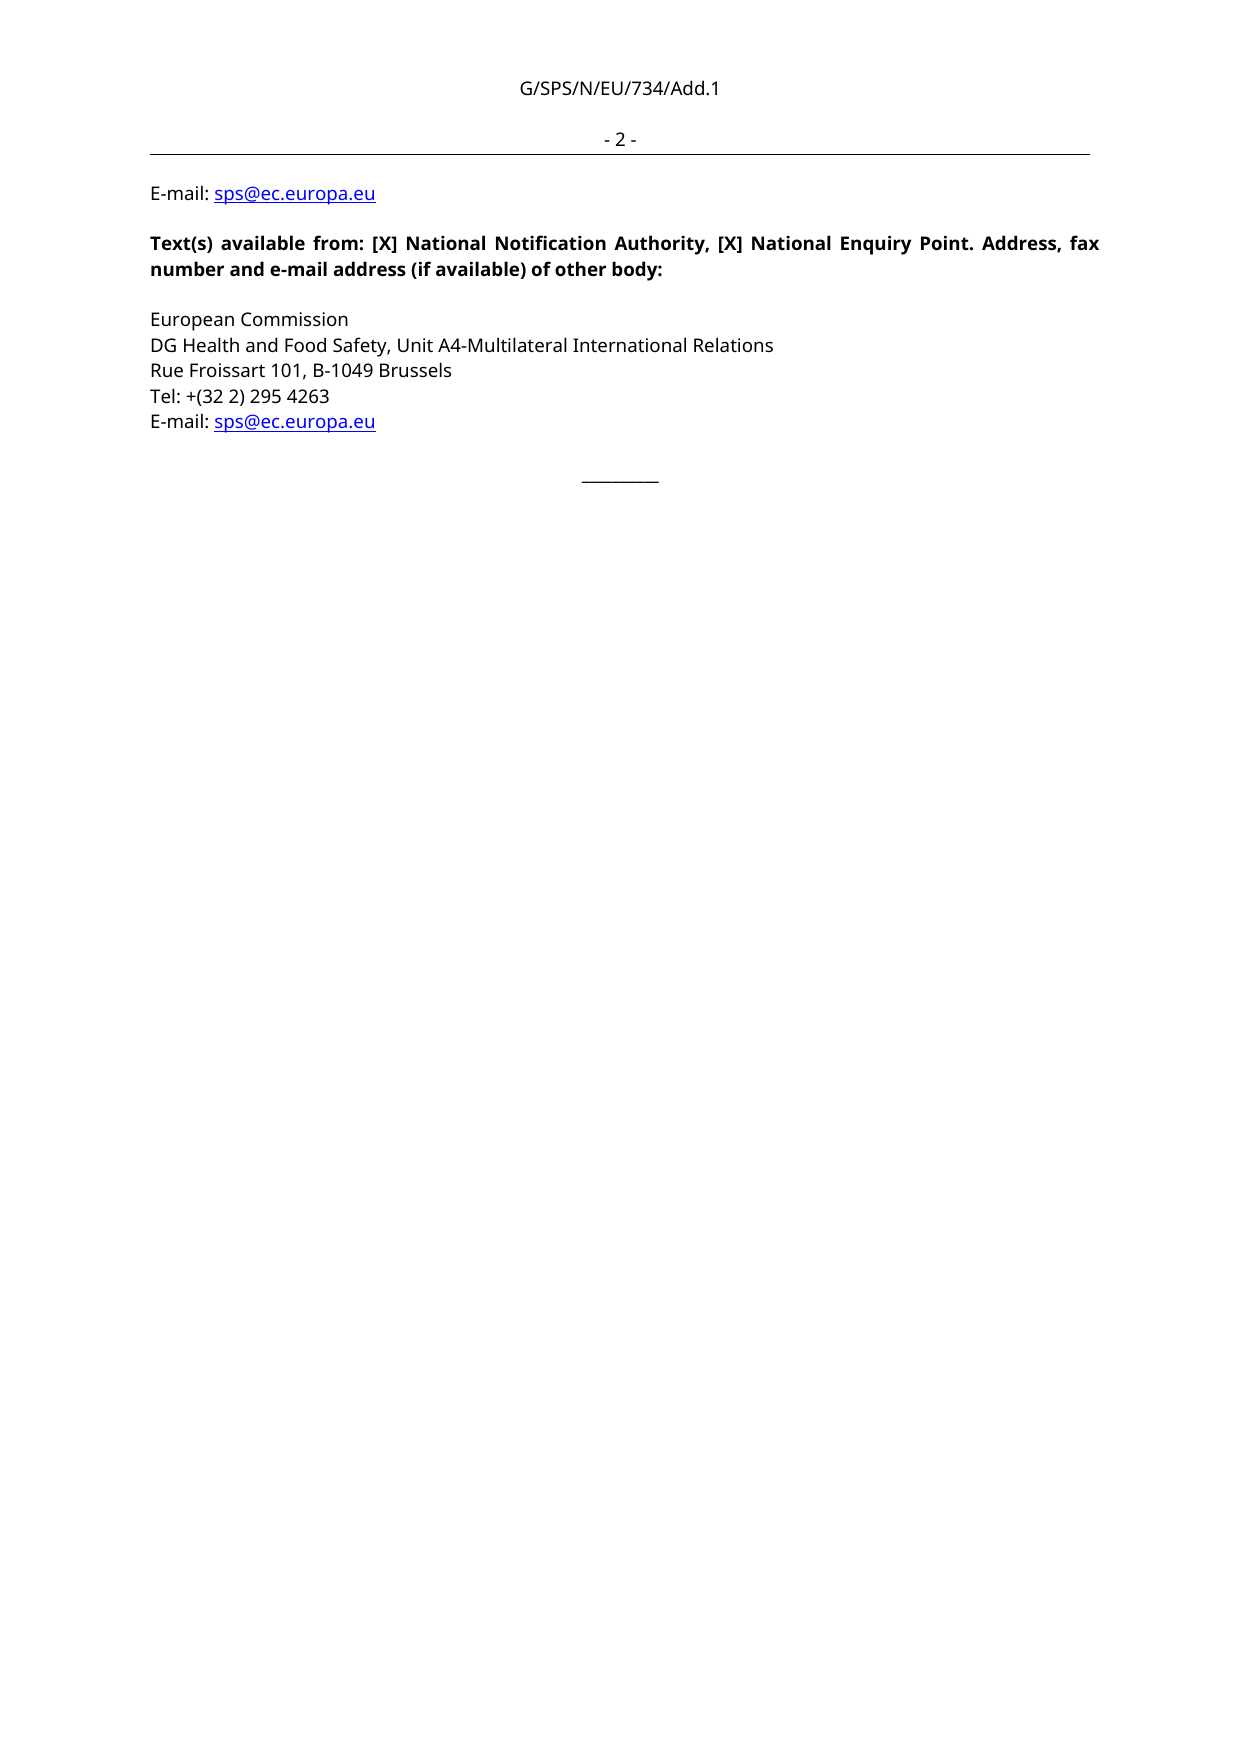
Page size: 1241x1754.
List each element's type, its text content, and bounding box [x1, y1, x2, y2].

table_cell Text(s) available from: [X] National Notification Authority, [X] National Enquiry Point. Address, fax number and e-mail address (if available) of other body: [150, 231, 1113, 307]
text __________ [150, 460, 1090, 485]
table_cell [150, 180, 1113, 231]
